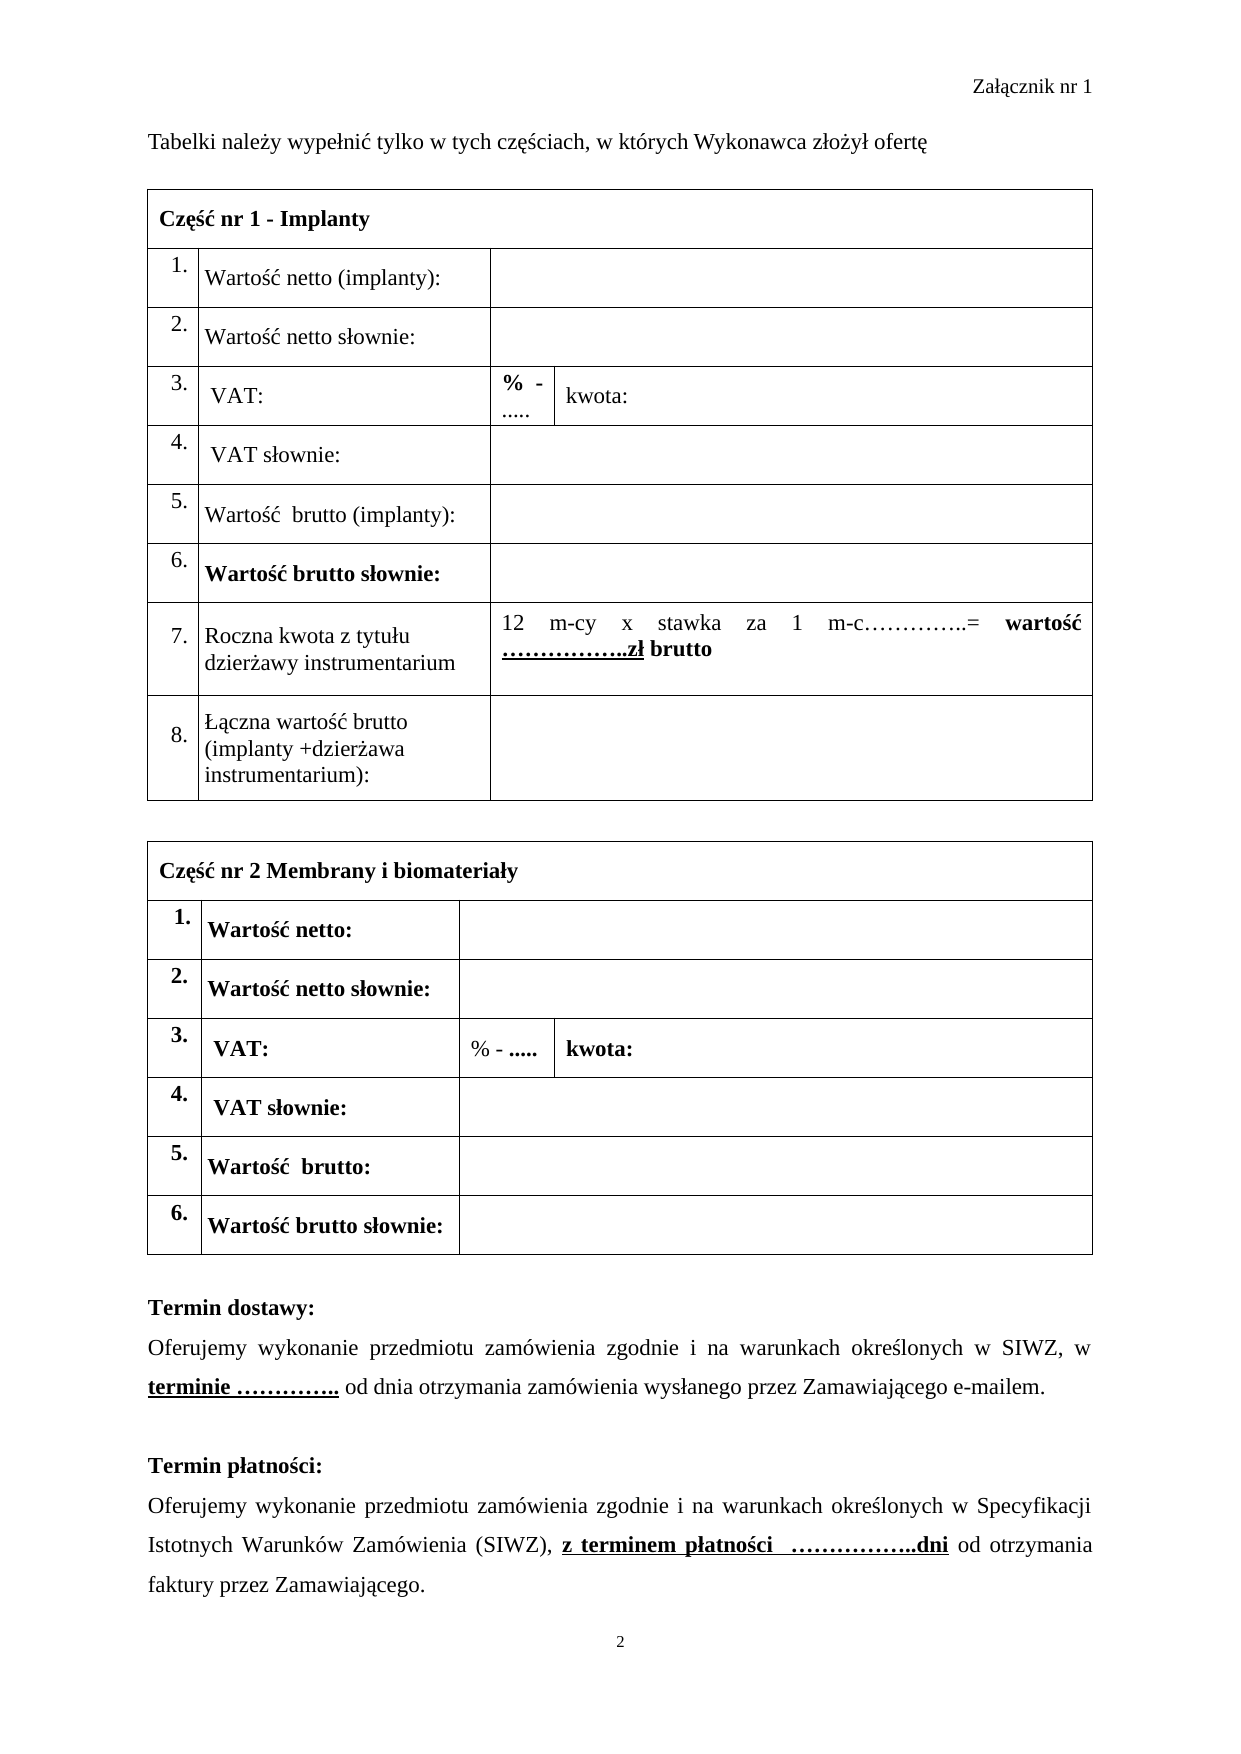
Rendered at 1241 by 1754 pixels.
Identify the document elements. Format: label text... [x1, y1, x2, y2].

table_cell [491, 308, 1092, 366]
text Tabelki należy wypełnić tylko w tych częściach, w których Wykonawca złożył ofertę [148, 128, 1093, 154]
table_cell kwota: [555, 1019, 1092, 1077]
table_cell Wartość netto: [202, 901, 459, 959]
table_cell % - ..... [491, 367, 554, 425]
table_cell [460, 960, 1092, 1018]
table_cell [491, 249, 1092, 307]
text Termin płatności: [148, 1452, 1093, 1479]
text Termin dostawy: [148, 1294, 1093, 1321]
table_cell VAT słownie: [202, 1078, 459, 1136]
table_cell [148, 308, 198, 366]
table_cell [148, 426, 198, 484]
table_cell [148, 1078, 201, 1136]
table_cell Wartość brutto: [202, 1137, 459, 1195]
table_cell Wartość brutto słownie: [202, 1196, 459, 1254]
table_cell Wartość netto słownie: [199, 308, 490, 366]
table_cell [491, 696, 1092, 800]
table_cell [148, 544, 198, 602]
table_cell [491, 485, 1092, 543]
table_cell [148, 901, 201, 959]
table_cell VAT: [199, 367, 490, 425]
table_cell VAT: [202, 1019, 459, 1077]
table_header Część nr 1 - Implanty [148, 190, 1092, 247]
table_cell kwota: [555, 367, 1092, 425]
table_cell Łączna wartość brutto (implanty +dzierżawa instrumentarium): [199, 696, 490, 800]
table_cell [460, 1078, 1092, 1136]
table_cell Wartość netto (implanty): [199, 249, 490, 307]
table_cell VAT słownie: [199, 426, 490, 484]
table_cell [460, 1196, 1092, 1254]
table_cell [148, 696, 198, 800]
table_cell [148, 1019, 201, 1077]
text Oferujemy wykonanie przedmiotu zamówienia zgodnie i na warunkach określonych w Specyfikacji Istotnych Warunków Zamówienia (SIWZ), z terminem płatności ……………..dni od otrzymania faktury przez Zamawiającego. [148, 1492, 1093, 1597]
table_cell Wartość brutto (implanty): [199, 485, 490, 543]
table_cell [460, 901, 1092, 959]
table_cell 12 m-cy x stawka za 1 m-c…………..= wartość ……………..zł brutto [491, 603, 1092, 694]
table_cell [491, 544, 1092, 602]
table_cell [148, 1196, 201, 1254]
table_cell [491, 426, 1092, 484]
table_cell [148, 249, 198, 307]
table_cell [460, 1137, 1092, 1195]
table_cell [148, 367, 198, 425]
table_cell Wartość brutto słownie: [199, 544, 490, 602]
table_cell [148, 485, 198, 543]
table_cell [148, 1137, 201, 1195]
table_cell % - ..... [460, 1019, 554, 1077]
table_cell [148, 603, 198, 694]
table_cell [148, 960, 201, 1018]
table_cell Wartość netto słownie: [202, 960, 459, 1018]
table_cell Roczna kwota z tytułu dzierżawy instrumentarium [199, 603, 490, 694]
table_header Część nr 2 Membrany i biomateriały [148, 842, 1092, 899]
text Oferujemy wykonanie przedmiotu zamówienia zgodnie i na warunkach określonych w SIWZ, w terminie ………….. od dnia otrzymania zamówienia wysłanego przez Zamawiającego e-mailem. [148, 1334, 1093, 1400]
